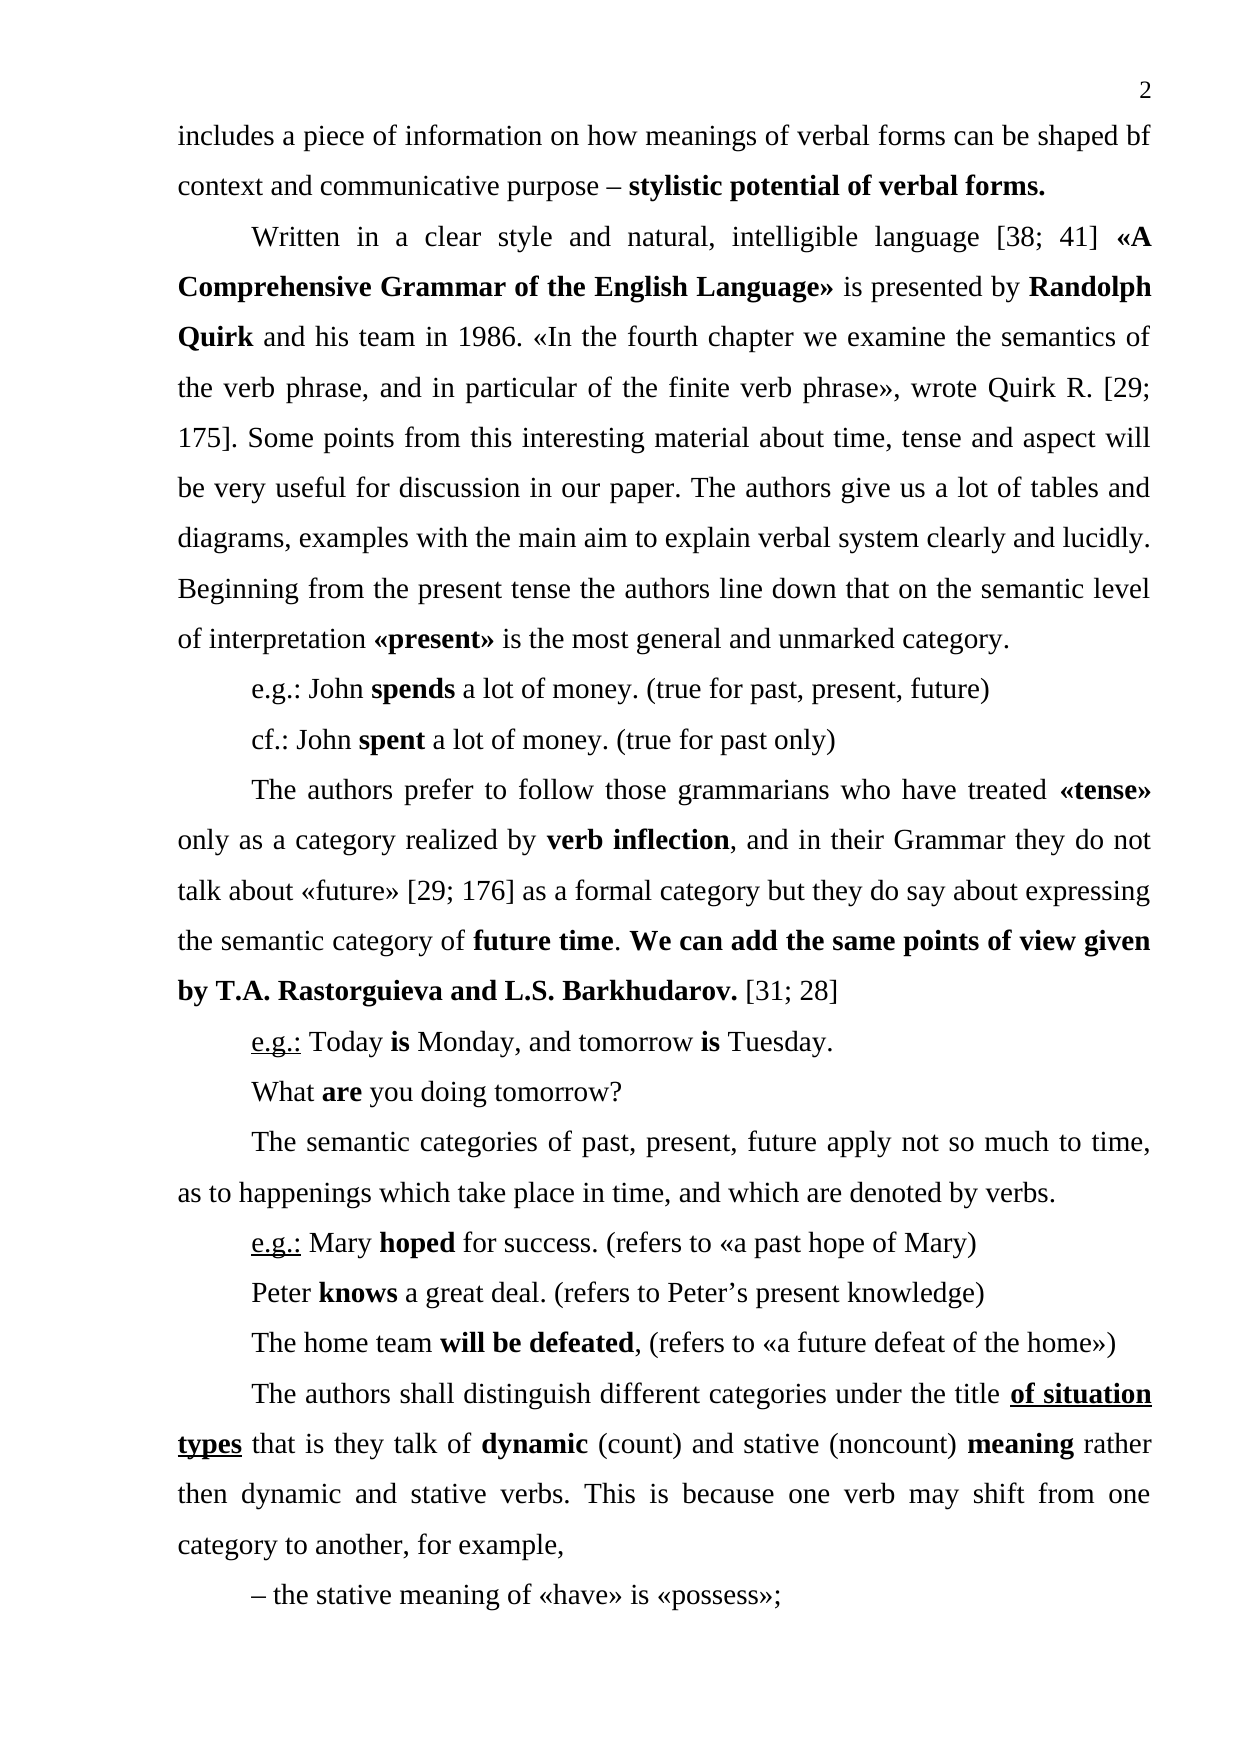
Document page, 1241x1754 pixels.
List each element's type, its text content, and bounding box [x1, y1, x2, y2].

text – the stative meaning of «have» is «possess»; [177, 1577, 1152, 1611]
text The semantic categories of past, present, future apply not so much to time, as to happenings which take place in time, and which are denoted by verbs. [177, 1124, 1152, 1208]
text The authors prefer to follow those grammarians who have treated «tense» only as a category realized by verb inflection, and in their Grammar they do not talk about «future» [29; 176] as a formal category but they do say about expressing the semantic category of future time. We can add the same points of view given by T.A. Rastorguieva and L.S. Barkhudarov. [31; 28] [177, 772, 1152, 1007]
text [177, 118, 1152, 202]
text e.g.: Mary hoped for success. (refers to «a past hope of Mary) [177, 1225, 1152, 1258]
text cf.: John spent a lot of money. (true for past only) [177, 722, 1152, 755]
text e.g.: Today is Monday, and tomorrow is Tuesday. [177, 1024, 1152, 1057]
text Written in a clear style and natural, intelligible language [38; 41] «A Comprehensive Grammar of the English Language» is presented by Randolph Quirk and his team in 1986. «In the fourth chapter we examine the semantics of the verb phrase, and in particular of the finite verb phrase», wrote Quirk R. [29; 175]. Some points from this interesting material about time, tense and aspect will be very useful for discussion in our paper. The authors give us a lot of tables and diagrams, examples with the main aim to explain verbal system clearly and lucidly. Beginning from the present tense the authors line down that on the semantic level of interpretation «present» is the most general and unmarked category. [177, 219, 1152, 655]
text What are you doing tomorrow? [177, 1074, 1152, 1108]
text e.g.: John spends a lot of money. (true for past, present, future) [177, 672, 1152, 705]
text The home team will be defeated, (refers to «a future defeat of the home») [177, 1326, 1152, 1359]
text The authors shall distinguish different categories under the title of situation types that is they talk of dynamic (count) and stative (noncount) meaning rather then dynamic and stative verbs. This is because one verb may shift from one category to another, for example, [177, 1376, 1152, 1560]
text Peter knows a great deal. (refers to Peter’s present knowledge) [177, 1275, 1152, 1309]
